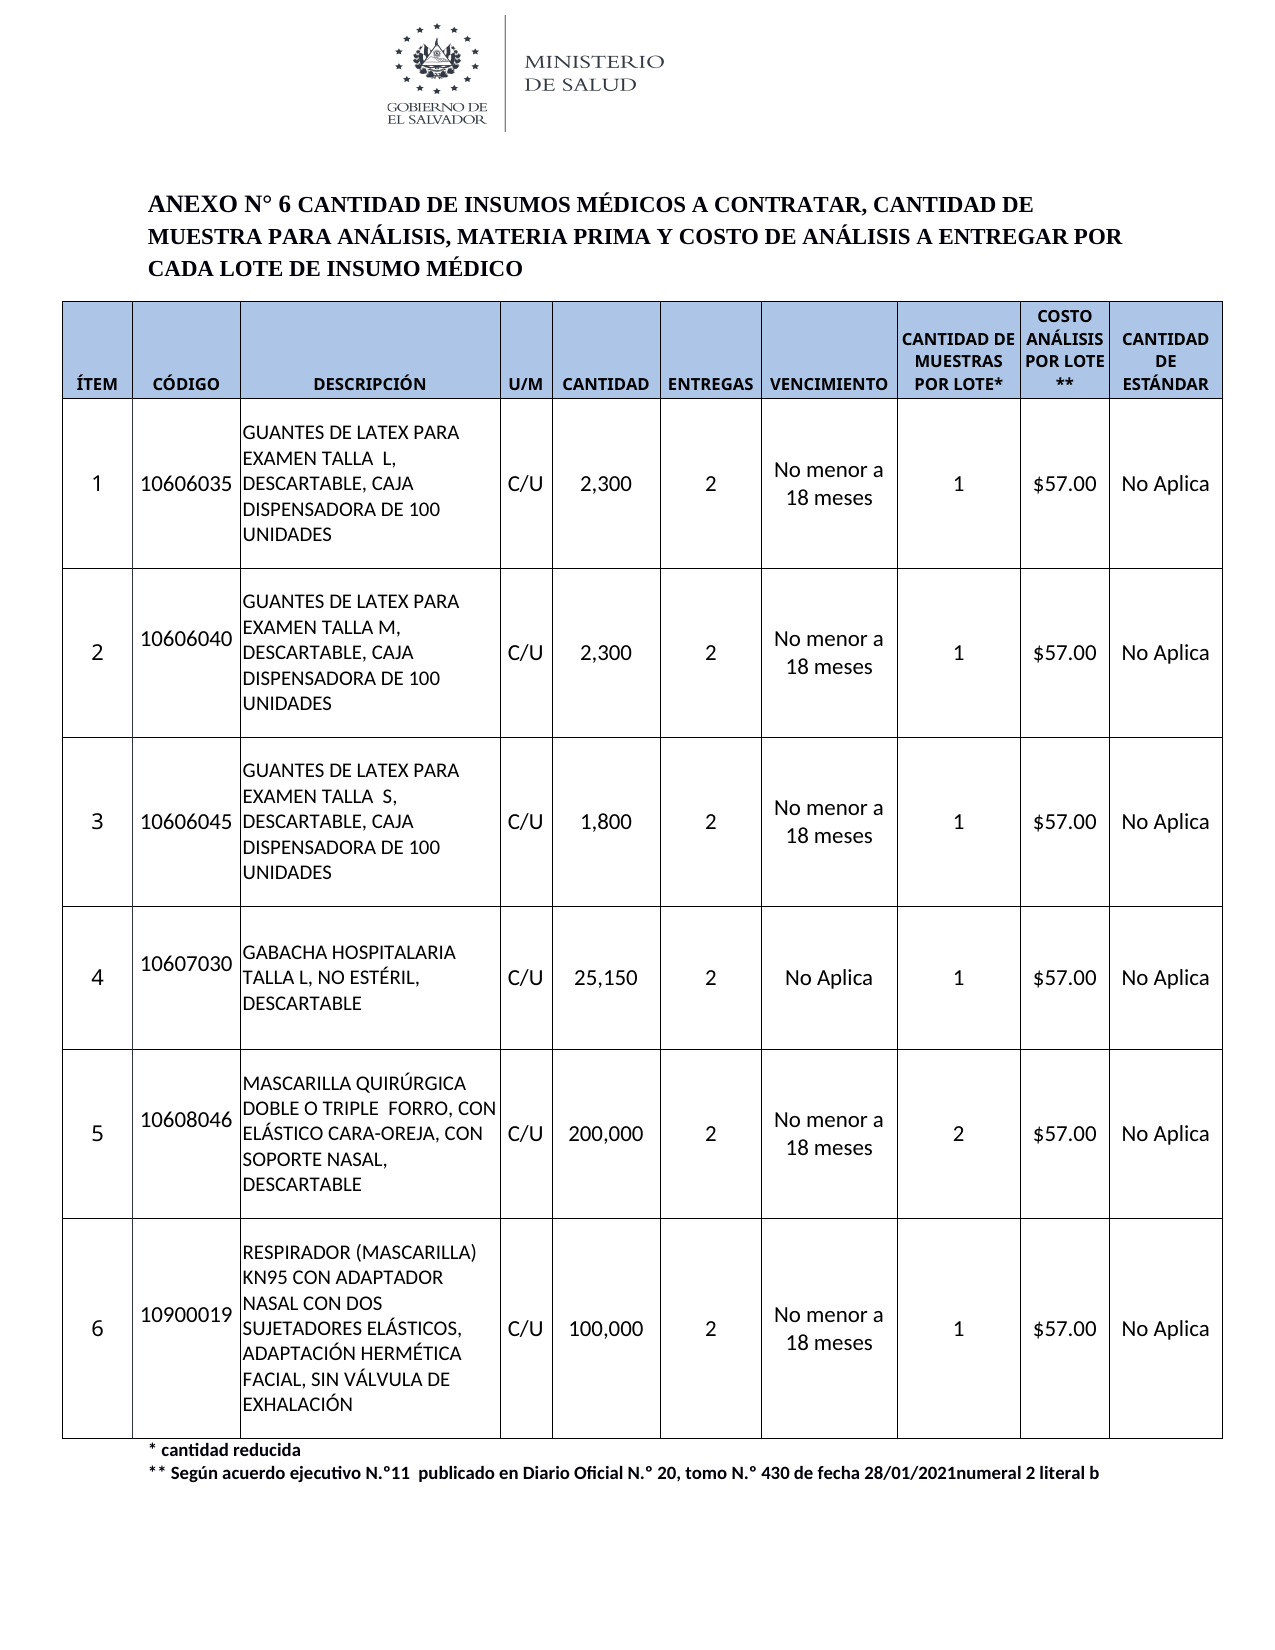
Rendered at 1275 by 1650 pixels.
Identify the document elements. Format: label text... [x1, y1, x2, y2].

table_cell No Aplica [1110, 399, 1222, 567]
table_cell 10607030 [133, 907, 240, 1048]
table_cell 2,300 [553, 569, 660, 736]
table_cell $57.00 [1021, 569, 1109, 736]
table_cell 4 [63, 907, 132, 1048]
table_cell 2 [661, 569, 761, 736]
table_header COSTO ANÁLISIS POR LOTE ** [1021, 302, 1109, 398]
table_cell 1 [898, 569, 1020, 736]
table_cell No Aplica [1110, 1050, 1222, 1218]
table_cell 1 [898, 1219, 1020, 1437]
table_header CÓDIGO [133, 302, 240, 398]
table_cell 2 [63, 569, 132, 736]
table_cell GABACHA HOSPITALARIA TALLA L, NO ESTÉRIL, DESCARTABLE [241, 907, 500, 1048]
table_cell 10608046 [133, 1050, 240, 1218]
table_header CANTIDAD DE MUESTRAS POR LOTE* [898, 302, 1020, 398]
table_cell 1 [898, 907, 1020, 1048]
table_cell No menor a 18 meses [762, 569, 897, 736]
table_cell $57.00 [1021, 907, 1109, 1048]
text ** Según acuerdo ejecutivo N.º11 publicado en Diario Oficial N.º 20, tomo N.º 430 de fecha 28/01/2021numeral 2 literal b [148, 1461, 1137, 1484]
table_cell $57.00 [1021, 738, 1109, 906]
table_cell C/U [501, 907, 552, 1048]
table_cell 5 [63, 1050, 132, 1218]
table_cell 100,000 [553, 1219, 660, 1437]
table_header DESCRIPCIÓN [241, 302, 500, 398]
table_cell GUANTES DE LATEX PARA EXAMEN TALLA L, DESCARTABLE, CAJA DISPENSADORA DE 100 UNIDADES [241, 399, 500, 567]
table_header CANTIDAD DE ESTÁNDAR [1110, 302, 1222, 398]
table_cell No Aplica [1110, 738, 1222, 906]
table_cell RESPIRADOR (MASCARILLA) KN95 CON ADAPTADOR NASAL CON DOS SUJETADORES ELÁSTICOS, ADAPTACIÓN HERMÉTICA FACIAL, SIN VÁLVULA DE EXHALACIÓN [241, 1219, 500, 1437]
table_cell 10606040 [133, 569, 240, 736]
table_cell No menor a 18 meses [762, 738, 897, 906]
table_cell MASCARILLA QUIRÚRGICA DOBLE O TRIPLE FORRO, CON ELÁSTICO CARA-OREJA, CON SOPORTE NASAL, DESCARTABLE [241, 1050, 500, 1218]
table_header U/M [501, 302, 552, 398]
table_cell GUANTES DE LATEX PARA EXAMEN TALLA M, DESCARTABLE, CAJA DISPENSADORA DE 100 UNIDADES [241, 569, 500, 736]
table_cell $57.00 [1021, 1219, 1109, 1437]
table_cell 2 [661, 399, 761, 567]
table_header ENTREGAS [661, 302, 761, 398]
table_cell No Aplica [762, 907, 897, 1048]
table_header CANTIDAD [553, 302, 660, 398]
table_cell GUANTES DE LATEX PARA EXAMEN TALLA S, DESCARTABLE, CAJA DISPENSADORA DE 100 UNIDADES [241, 738, 500, 906]
table_cell $57.00 [1021, 399, 1109, 567]
table_cell 2 [898, 1050, 1020, 1218]
table_header VENCIMIENTO [762, 302, 897, 398]
table_cell 1 [898, 399, 1020, 567]
table_cell 1 [898, 738, 1020, 906]
picture [387, 15, 665, 132]
table_cell 2,300 [553, 399, 660, 567]
table_cell 1 [63, 399, 132, 567]
table_cell 200,000 [553, 1050, 660, 1218]
table_cell 2 [661, 907, 761, 1048]
text ANEXO N° 6 CANTIDAD DE INSUMOS MÉDICOS A CONTRATAR, CANTIDAD DE MUESTRA PARA ANÁLISIS, MATERIA PRIMA Y COSTO DE ANÁLISIS A ENTREGAR POR CADA LOTE DE INSUMO MÉDICO [148, 189, 1137, 281]
table_cell 3 [63, 738, 132, 906]
table_cell C/U [501, 569, 552, 736]
table_cell 1,800 [553, 738, 660, 906]
table_cell No Aplica [1110, 1219, 1222, 1437]
table_cell 10606035 [133, 399, 240, 567]
table_cell 2 [661, 738, 761, 906]
text * cantidad reducida [148, 1439, 1137, 1461]
table_cell 10606045 [133, 738, 240, 906]
table_cell 6 [63, 1219, 132, 1437]
table_cell $57.00 [1021, 1050, 1109, 1218]
table_cell No Aplica [1110, 907, 1222, 1048]
table_cell 2 [661, 1050, 761, 1218]
table_cell No menor a 18 meses [762, 399, 897, 567]
table_cell No Aplica [1110, 569, 1222, 736]
table_cell C/U [501, 738, 552, 906]
table_cell 2 [661, 1219, 761, 1437]
table_cell No menor a 18 meses [762, 1050, 897, 1218]
table_cell No menor a 18 meses [762, 1219, 897, 1437]
table_cell C/U [501, 1050, 552, 1218]
table_cell C/U [501, 1219, 552, 1437]
table_cell 25,150 [553, 907, 660, 1048]
table_cell C/U [501, 399, 552, 567]
table_header ÍTEM [63, 302, 132, 398]
table_cell 10900019 [133, 1219, 240, 1437]
